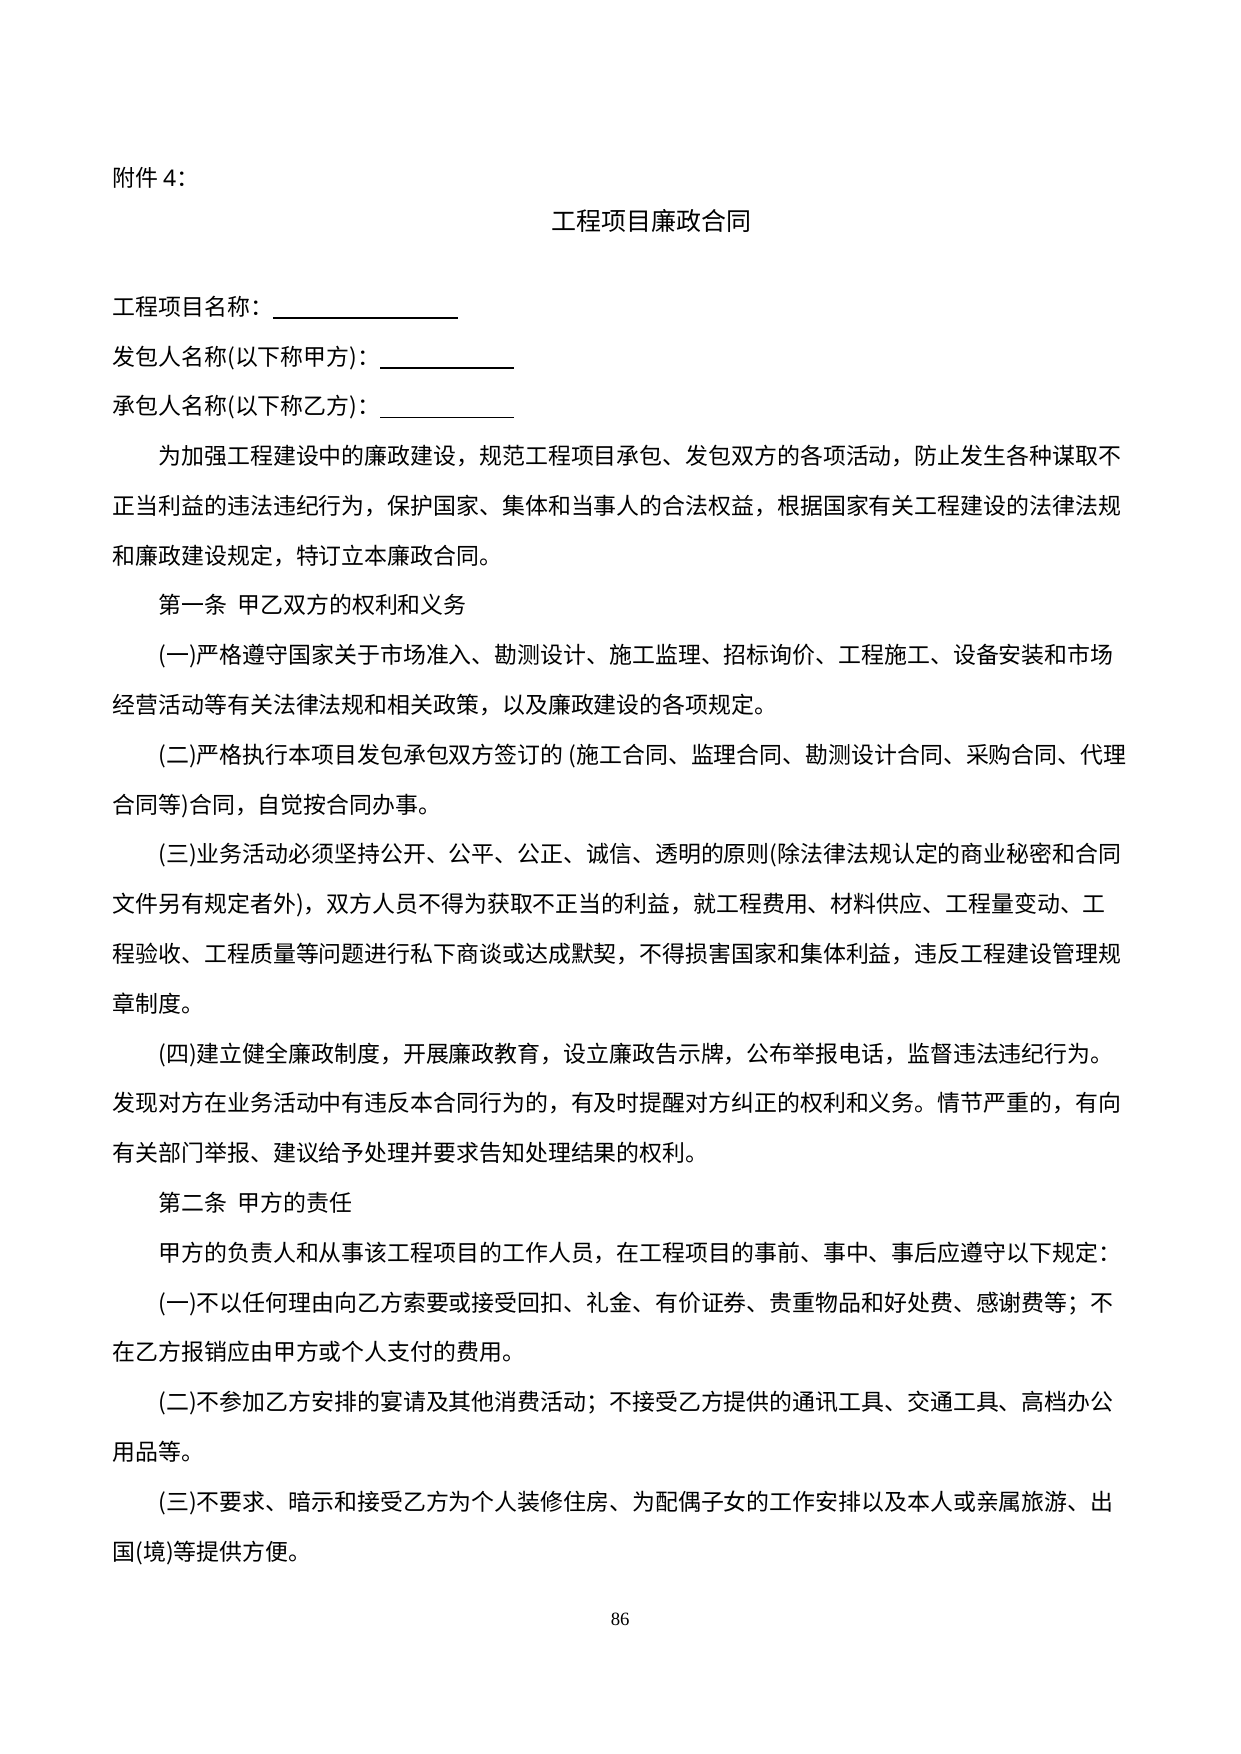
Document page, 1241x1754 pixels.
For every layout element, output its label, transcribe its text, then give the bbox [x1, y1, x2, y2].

text 为加强工程建设中的廉政建设，规范工程项目承包、发包双方的各项活动，防止发生各种谋取不正当利益的违法违纪行为，保护国家、集体和当事人的合法权益，根据国家有关工程建设的法律法规和廉政建设规定，特订立本廉政合同。 [112, 438, 1128, 571]
text 工程项目廉政合同 [125, 196, 1128, 238]
text (四)建立健全廉政制度，开展廉政教育，设立廉政告示牌，公布举报电话，监督违法违纪行为。发现对方在业务活动中有违反本合同行为的，有及时提醒对方纠正的权利和义务。情节严重的，有向有关部门举报、建议给予处理并要求告知处理结果的权利。 [112, 1035, 1128, 1168]
text (三)业务活动必须坚持公开、公平、公正、诚信、透明的原则(除法律法规认定的商业秘密和合同文件另有规定者外)，双方人员不得为获取不正当的利益，就工程费用、材料供应、工程量变动、工程验收、工程质量等问题进行私下商谈或达成默契，不得损害国家和集体利益，违反工程建设管理规章制度。 [112, 836, 1128, 1019]
text 工程项目名称： [112, 288, 1128, 322]
text 发包人名称(以下称甲方)： [112, 338, 1128, 372]
text (三)不要求、暗示和接受乙方为个人装修住房、为配偶子女的工作安排以及本人或亲属旅游、出国(境)等提供方便。 [112, 1483, 1128, 1567]
text (二)不参加乙方安排的宴请及其他消费活动；不接受乙方提供的通讯工具、交通工具、高档办公用品等。 [112, 1384, 1128, 1467]
text 甲方的负责人和从事该工程项目的工作人员，在工程项目的事前、事中、事后应遵守以下规定： [112, 1234, 1128, 1268]
text (二)严格执行本项目发包承包双方签订的 (施工合同、监理合同、勘测设计合同、采购合同、代理合同等)合同，自觉按合同办事。 [112, 737, 1128, 820]
text 第二条 甲方的责任 [112, 1185, 1128, 1218]
text (一)不以任何理由向乙方索要或接受回扣、礼金、有价证券、贵重物品和好处费、感谢费等；不在乙方报销应由甲方或个人支付的费用。 [112, 1284, 1128, 1367]
text 第一条 甲乙双方的权利和义务 [112, 587, 1128, 621]
text 附件4： [112, 150, 1128, 196]
text (一)严格遵守国家关于市场准入、勘测设计、施工监理、招标询价、工程施工、设备安装和市场经营活动等有关法律法规和相关政策，以及廉政建设的各项规定。 [112, 637, 1128, 720]
text 承包人名称(以下称乙方)： [112, 388, 1128, 421]
